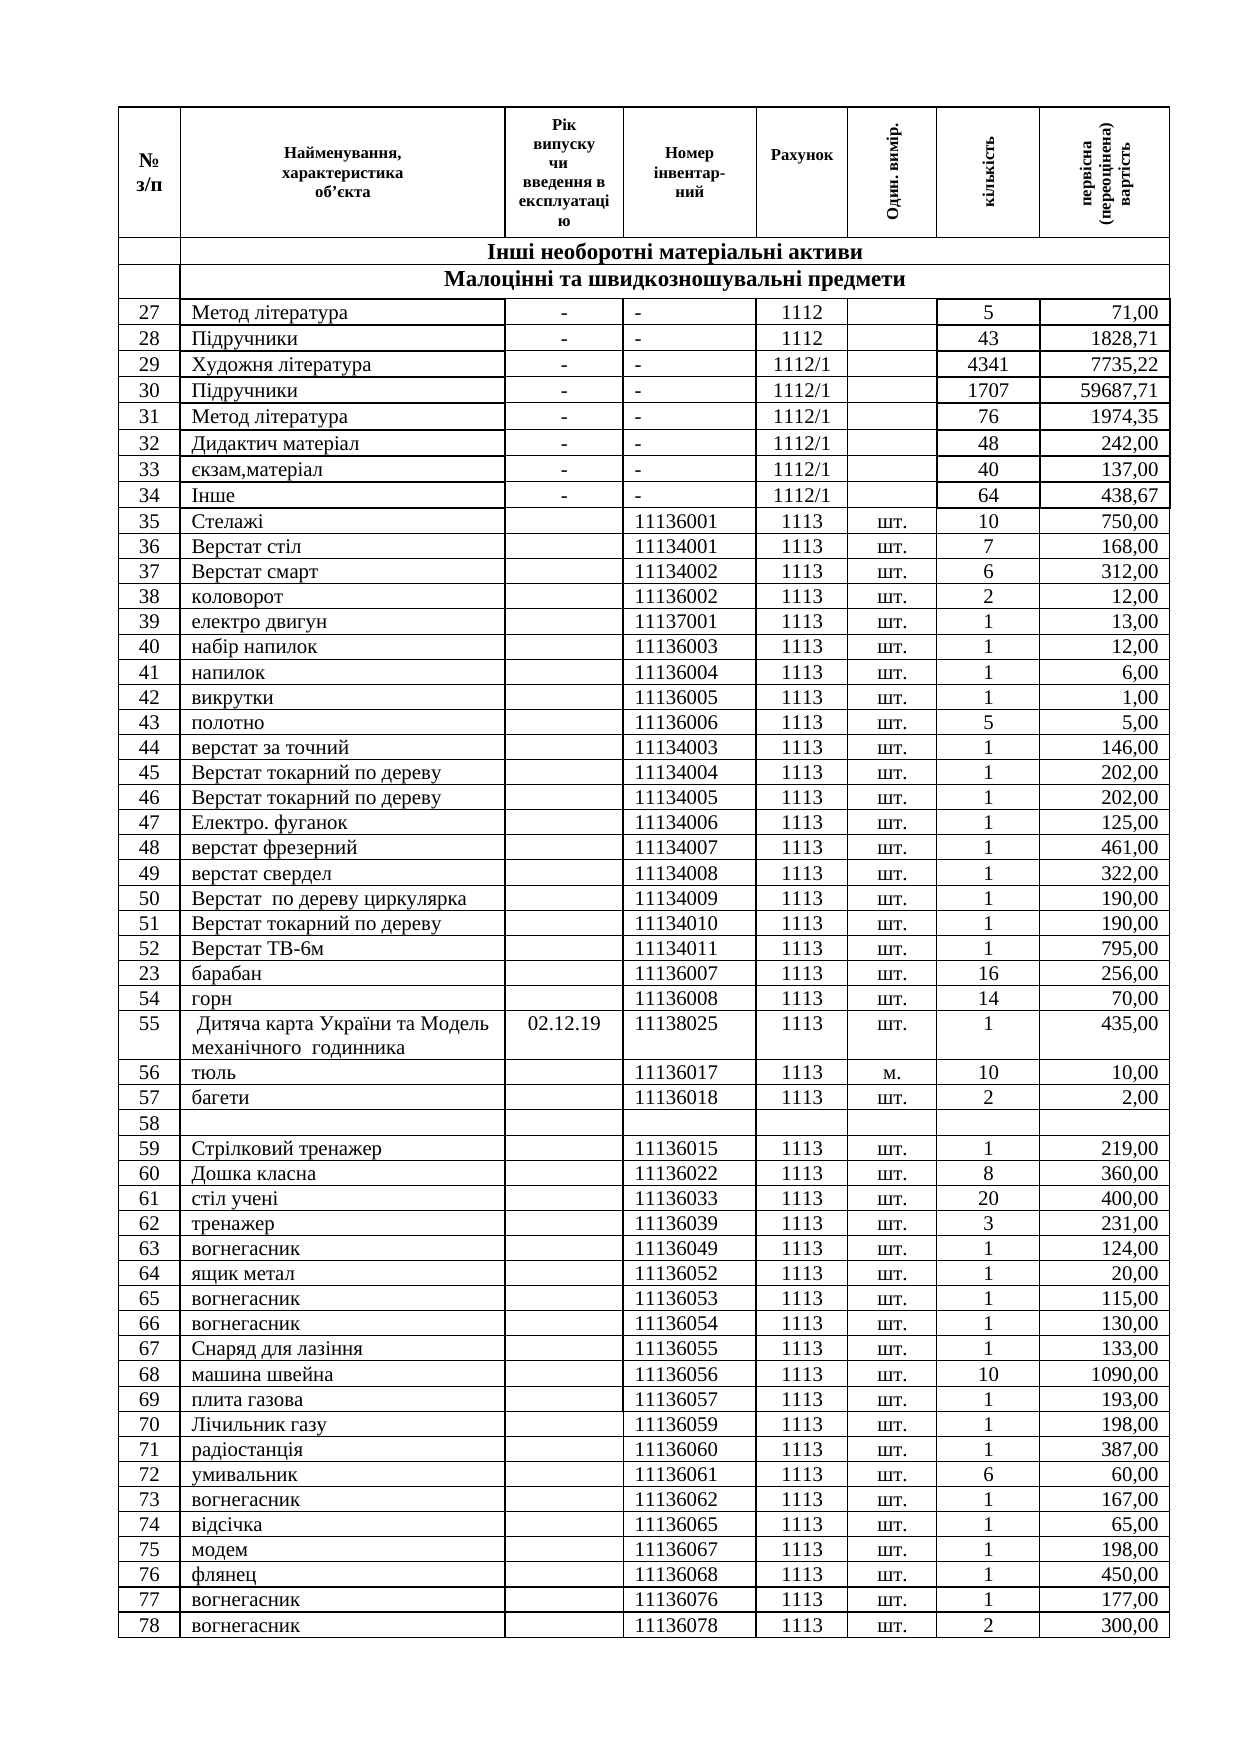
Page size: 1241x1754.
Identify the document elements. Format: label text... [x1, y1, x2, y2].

table_cell 57 [119, 1085, 179, 1109]
table_cell 02.12.19 [506, 1011, 622, 1059]
table_cell Підручники [181, 378, 504, 402]
table_cell коловорот [181, 584, 504, 608]
table_cell 1 [937, 1562, 1039, 1586]
table_cell 6 [937, 1462, 1039, 1486]
table_cell [757, 1110, 847, 1134]
table_cell шт. [848, 760, 936, 784]
table_cell 11136022 [624, 1161, 755, 1185]
table_cell 59687,71 [1041, 378, 1169, 402]
table_cell Малоцінні та швидкозношувальні предмети [181, 265, 1169, 298]
table_cell 231,00 [1040, 1211, 1169, 1235]
table_cell 1 [937, 760, 1039, 784]
table_cell електро двигун [181, 609, 504, 633]
table_cell 124,00 [1040, 1236, 1169, 1260]
table_cell 43 [938, 326, 1039, 350]
table_cell 322,00 [1040, 860, 1169, 884]
table_cell 1113 [757, 1361, 847, 1386]
table_cell 11134004 [624, 760, 755, 784]
table_cell 1113 [757, 1311, 847, 1335]
table_cell 177,00 [1040, 1588, 1169, 1611]
table_cell шт. [848, 1336, 936, 1360]
table_cell 1 [937, 835, 1039, 859]
table_cell [506, 1236, 622, 1260]
table_cell 74 [119, 1512, 179, 1536]
table_cell 11136061 [624, 1462, 755, 1486]
table_cell 10 [937, 1060, 1039, 1084]
table_cell [848, 430, 936, 454]
table_header кількість [937, 108, 1039, 237]
table_cell 1113 [757, 609, 847, 633]
table_cell 73 [119, 1487, 179, 1511]
table_cell - [624, 351, 755, 376]
table_cell 11136006 [624, 710, 755, 734]
table_cell 58 [119, 1110, 179, 1134]
table_cell 11136007 [624, 961, 755, 985]
table_cell 1113 [757, 810, 847, 834]
table_cell Лічильник газу [181, 1412, 504, 1436]
table_cell 77 [119, 1588, 179, 1611]
table_cell 438,67 [1041, 483, 1169, 507]
table_header Один. вимір. [848, 108, 936, 237]
table_cell 11134007 [624, 835, 755, 859]
table_cell шт. [848, 936, 936, 960]
table_cell 11136039 [624, 1211, 755, 1235]
table_cell 1113 [757, 1336, 847, 1360]
table_cell [506, 1311, 622, 1335]
table_cell шт. [848, 1437, 936, 1461]
table_cell 28 [119, 325, 179, 350]
table_cell 1113 [757, 584, 847, 608]
table_cell 193,00 [1040, 1387, 1169, 1411]
table_cell 11136001 [624, 508, 755, 533]
table_cell [848, 456, 936, 481]
table_cell 72 [119, 1462, 179, 1486]
table_cell м. [848, 1060, 936, 1084]
table_cell 12,00 [1040, 584, 1169, 608]
table_cell 242,00 [1041, 431, 1169, 454]
table_cell 11136055 [624, 1336, 755, 1360]
table_cell 69 [119, 1387, 179, 1411]
table_cell шт. [848, 1011, 936, 1059]
table_cell 32 [119, 430, 179, 454]
table_cell багети [181, 1085, 504, 1109]
table_cell 42 [119, 685, 179, 709]
table_cell 75 [119, 1537, 179, 1561]
table_cell вогнегасник [181, 1588, 504, 1611]
table_cell Інше [181, 483, 504, 507]
table_cell 1 [937, 1437, 1039, 1461]
table_cell 47 [119, 810, 179, 834]
table_cell 1112/1 [757, 377, 847, 402]
table_cell 11136076 [624, 1588, 755, 1611]
table_cell - [506, 377, 622, 402]
table_cell 11136054 [624, 1311, 755, 1335]
table_cell 70 [119, 1412, 179, 1436]
table_cell 1113 [757, 760, 847, 784]
table_cell - [624, 299, 755, 324]
table_cell 61 [119, 1186, 179, 1210]
table_cell 50 [119, 886, 179, 909]
table_cell 38 [119, 584, 179, 608]
table_cell шт. [848, 860, 936, 884]
table_cell [506, 1487, 623, 1511]
table_cell [506, 685, 622, 709]
table_cell [848, 377, 936, 402]
table_cell шт. [848, 1412, 936, 1436]
table_cell [506, 1136, 622, 1159]
table_cell [506, 860, 622, 884]
table_cell 44 [119, 735, 179, 759]
table_cell [506, 1537, 623, 1561]
table_cell Верстат токарний по дереву [181, 785, 504, 809]
table_cell [506, 1211, 622, 1235]
table_cell Інші необоротні матеріальні активи [181, 238, 1169, 264]
table_cell 52 [119, 936, 179, 960]
table_cell 27 [119, 299, 179, 324]
table_cell шт. [848, 609, 936, 633]
table_cell 64 [119, 1261, 179, 1285]
table_cell шт. [848, 1487, 936, 1511]
table_cell [506, 886, 622, 909]
table_cell 130,00 [1040, 1311, 1169, 1335]
table_cell 2 [937, 1085, 1039, 1109]
table_cell 1 [937, 1336, 1039, 1360]
table_cell шт. [848, 1462, 936, 1486]
table_cell викрутки [181, 685, 504, 709]
table_cell - [506, 299, 622, 324]
table_header Номер інвентар-ний [624, 108, 756, 237]
table_cell 40 [938, 457, 1039, 481]
table_cell [506, 810, 622, 834]
table_cell Стрілковий тренажер [181, 1136, 504, 1159]
table_cell [506, 1562, 623, 1586]
table_cell 1113 [757, 1588, 847, 1611]
table_cell [506, 1412, 623, 1436]
table_cell шт. [848, 1085, 936, 1109]
table_cell Дошка класна [181, 1161, 504, 1185]
table_cell [506, 1613, 623, 1637]
table_cell 39 [119, 609, 179, 633]
table_cell 1113 [757, 1437, 847, 1461]
table_cell Підручники [181, 326, 504, 350]
table_cell 1113 [757, 1136, 847, 1159]
table_cell [506, 986, 622, 1010]
table_cell шт. [848, 1186, 936, 1210]
table_cell [506, 534, 622, 558]
table_cell [506, 1261, 622, 1285]
table_cell шт. [848, 1311, 936, 1335]
table_cell 11137001 [624, 609, 755, 633]
table_cell 1 [937, 1487, 1039, 1511]
table_cell 11136078 [624, 1613, 755, 1637]
table_cell [181, 1110, 504, 1134]
table_cell 13,00 [1040, 609, 1169, 633]
table_cell 63 [119, 1236, 179, 1260]
table_cell 6 [937, 559, 1039, 583]
table_cell 1113 [757, 1261, 847, 1285]
table_cell 11136005 [624, 685, 755, 709]
table_cell модем [181, 1537, 504, 1561]
table_cell - [624, 403, 755, 428]
table_cell 1113 [757, 1186, 847, 1210]
table_cell 1 [937, 1136, 1039, 1159]
table_cell 60 [119, 1161, 179, 1185]
table_cell 1113 [757, 534, 847, 558]
table_cell [506, 911, 622, 935]
table_cell [506, 1437, 623, 1461]
table_cell 4341 [938, 352, 1039, 376]
table_cell 7 [937, 534, 1039, 558]
table_cell шт. [848, 1136, 936, 1159]
table_cell 14 [937, 986, 1039, 1010]
table_cell 1 [937, 1537, 1039, 1561]
table_cell 1112/1 [757, 456, 847, 481]
table_cell 1113 [757, 911, 847, 935]
table_cell [506, 1512, 623, 1536]
table_cell 1113 [757, 961, 847, 985]
table_header Рік випуску чи введення в експлуатацію [506, 108, 623, 237]
table_cell 11138025 [624, 1011, 755, 1059]
table_cell 2 [937, 1613, 1039, 1637]
table_cell 67 [119, 1336, 179, 1360]
table_cell 1 [937, 1261, 1039, 1285]
table_cell 1112/1 [757, 482, 847, 507]
table_cell 1828,71 [1041, 326, 1169, 350]
table_cell 146,00 [1040, 735, 1169, 759]
table_cell - [506, 456, 622, 481]
table_cell 167,00 [1040, 1487, 1169, 1511]
table_cell 750,00 [1040, 509, 1169, 533]
table_cell шт. [848, 635, 936, 658]
table_cell 11134005 [624, 785, 755, 809]
table_cell верстат фрезерний [181, 835, 504, 859]
table_cell шт. [848, 1161, 936, 1185]
table_cell 1 [937, 609, 1039, 633]
table_cell Верстат ТВ-6м [181, 936, 504, 960]
table_cell 10 [937, 1361, 1039, 1386]
table_cell 36 [119, 534, 179, 558]
table_cell 1113 [757, 1512, 847, 1536]
table_cell верстат свердел [181, 860, 504, 884]
table_cell шт. [848, 1562, 936, 1586]
table_cell 1113 [757, 1286, 847, 1310]
table_cell 133,00 [1040, 1336, 1169, 1360]
table_cell 64 [938, 483, 1039, 507]
table_cell шт. [848, 886, 936, 909]
table_cell - [624, 377, 755, 402]
table_cell 1113 [757, 860, 847, 884]
table_cell [506, 508, 622, 533]
table_cell - [506, 325, 622, 350]
table_cell 48 [119, 835, 179, 859]
table_cell машина швейна [181, 1361, 504, 1386]
table_cell 1113 [757, 1085, 847, 1109]
table_cell барабан [181, 961, 504, 985]
table_cell 5 [938, 300, 1039, 324]
table_cell шт. [848, 1361, 936, 1386]
table_cell 387,00 [1040, 1437, 1169, 1461]
table_cell 6,00 [1040, 660, 1169, 684]
table_cell 1113 [757, 1537, 847, 1561]
table_cell 1 [937, 735, 1039, 759]
table_cell шт. [848, 835, 936, 859]
table_cell [506, 1588, 623, 1611]
table_cell - [506, 482, 622, 507]
table_cell 49 [119, 860, 179, 884]
table_cell [506, 635, 622, 658]
table_cell 11136008 [624, 986, 755, 1010]
table_cell - [624, 430, 755, 454]
table_cell 1 [937, 911, 1039, 935]
table_cell 11134010 [624, 911, 755, 935]
table_cell шт. [848, 911, 936, 935]
table_cell [506, 735, 622, 759]
table_cell [506, 609, 622, 633]
table_cell [119, 265, 179, 298]
table_cell 1113 [757, 1387, 847, 1411]
table_cell 43 [119, 710, 179, 734]
table_cell 360,00 [1040, 1161, 1169, 1185]
table_cell 1113 [757, 1060, 847, 1084]
table_cell тренажер [181, 1211, 504, 1235]
table_cell 115,00 [1040, 1286, 1169, 1310]
table_cell 34 [119, 482, 179, 507]
table_cell [506, 1387, 622, 1411]
table_cell 40 [119, 635, 179, 658]
table_cell 11136059 [624, 1412, 755, 1436]
table_cell 31 [119, 403, 179, 428]
table_cell шт. [848, 1261, 936, 1285]
table_cell 76 [119, 1562, 179, 1586]
table_header [757, 108, 847, 142]
table_cell Верстат стіл [181, 534, 504, 558]
table_cell 29 [119, 351, 179, 376]
table_cell 1 [937, 685, 1039, 709]
table_cell флянец [181, 1562, 504, 1586]
table_cell 137,00 [1041, 457, 1169, 481]
table_cell 450,00 [1040, 1562, 1169, 1586]
table_cell 11136003 [624, 635, 755, 658]
table_cell 1 [937, 1512, 1039, 1536]
table_cell 1112/1 [757, 403, 847, 428]
table_cell 11136015 [624, 1136, 755, 1159]
table_cell вогнегасник [181, 1236, 504, 1260]
table_cell [506, 1336, 622, 1360]
table_cell шт. [848, 508, 936, 533]
table_cell [506, 660, 622, 684]
table_cell 256,00 [1040, 961, 1169, 985]
table_cell 190,00 [1040, 886, 1169, 909]
table_cell 1113 [757, 986, 847, 1010]
table_cell Художня література [181, 352, 504, 376]
table_cell 1113 [757, 1462, 847, 1486]
table_cell шт. [848, 1236, 936, 1260]
table_cell - [506, 430, 622, 454]
table_cell єкзам,матеріал [181, 457, 504, 481]
table_cell шт. [848, 1286, 936, 1310]
table_cell 125,00 [1040, 810, 1169, 834]
table_cell шт. [848, 961, 936, 985]
table_cell 11136068 [624, 1562, 755, 1586]
table_cell 62 [119, 1211, 179, 1235]
table_cell [506, 1186, 622, 1210]
table_cell 51 [119, 911, 179, 935]
table_cell 202,00 [1040, 785, 1169, 809]
table_cell [506, 1161, 622, 1185]
table_cell стіл учені [181, 1186, 504, 1210]
table_cell [119, 238, 180, 264]
table_cell 16 [937, 961, 1039, 985]
table_cell [1040, 1110, 1169, 1134]
table_cell - [506, 351, 622, 376]
table_cell шт. [848, 1613, 936, 1637]
table_cell 1 [937, 1412, 1039, 1436]
table_cell 1112/1 [757, 351, 847, 376]
table_cell 1113 [757, 1562, 847, 1586]
table_cell шт. [848, 1211, 936, 1235]
table_cell шт. [848, 785, 936, 809]
table_cell 3 [937, 1211, 1039, 1235]
table_cell шт. [848, 1537, 936, 1561]
table_cell [848, 299, 936, 324]
table_cell 1113 [757, 936, 847, 960]
table_cell 795,00 [1040, 936, 1169, 960]
table_cell [937, 1110, 1039, 1134]
table_cell 70,00 [1040, 986, 1169, 1010]
table_cell - [624, 456, 755, 481]
table_cell [506, 760, 622, 784]
table_cell 1113 [757, 735, 847, 759]
table_cell 312,00 [1040, 559, 1169, 583]
table_cell 1113 [757, 1161, 847, 1185]
table_cell 1 [937, 810, 1039, 834]
table_cell 11134001 [624, 534, 755, 558]
table_header Найменування, характеристика об’єкта [181, 108, 504, 237]
table_cell [506, 961, 622, 985]
table_cell 1974,35 [1041, 404, 1169, 428]
table_cell 1113 [757, 1487, 847, 1511]
table_cell 45 [119, 760, 179, 784]
table_cell вогнегасник [181, 1286, 504, 1310]
table_cell вогнегасник [181, 1311, 504, 1335]
table_cell Електро. фуганок [181, 810, 504, 834]
table_cell Рахунок [757, 142, 847, 237]
table_cell 37 [119, 559, 179, 583]
table_cell 1112/1 [757, 430, 847, 454]
table_cell верстат за точний [181, 735, 504, 759]
table_cell 1 [937, 1236, 1039, 1260]
table_cell 68 [119, 1361, 179, 1386]
table_cell 11136067 [624, 1537, 755, 1561]
table_cell шт. [848, 584, 936, 608]
table_cell вогнегасник [181, 1613, 504, 1637]
table_cell Снаряд для лазіння [181, 1336, 504, 1360]
table_cell [506, 1462, 623, 1486]
table_cell [506, 1085, 622, 1109]
table_cell 71,00 [1041, 300, 1169, 324]
table_cell 65 [119, 1286, 179, 1310]
table_cell [848, 351, 936, 376]
table_cell 65,00 [1040, 1512, 1169, 1536]
table_cell 11134006 [624, 810, 755, 834]
table_cell 1,00 [1040, 685, 1169, 709]
table_cell [506, 1361, 622, 1386]
table_cell 23 [119, 961, 179, 985]
table_cell - [624, 325, 755, 350]
table_cell шт. [848, 1512, 936, 1536]
table_cell 10,00 [1040, 1060, 1169, 1084]
table_cell 1113 [757, 1613, 847, 1637]
table_cell [848, 325, 936, 350]
table_cell 300,00 [1040, 1613, 1169, 1637]
table_cell 11136052 [624, 1261, 755, 1285]
table_cell 11136017 [624, 1060, 755, 1084]
table_cell [624, 1110, 755, 1134]
table_cell 11136056 [624, 1361, 755, 1386]
table_cell Дидактич матеріал [181, 431, 504, 454]
table_cell тюль [181, 1060, 504, 1084]
table_cell Метод література [181, 300, 504, 324]
table_cell 11134008 [624, 860, 755, 884]
table_cell 1 [937, 785, 1039, 809]
table_cell 11136002 [624, 584, 755, 608]
table_cell [848, 403, 936, 428]
table_cell 202,00 [1040, 760, 1169, 784]
table_cell 78 [119, 1613, 179, 1637]
table_cell 11136057 [624, 1387, 755, 1411]
table_cell Верстат токарний по дереву [181, 760, 504, 784]
table_cell [848, 1110, 936, 1134]
table_cell 1 [937, 635, 1039, 658]
table_cell 1 [937, 1588, 1039, 1611]
table_cell 1 [937, 886, 1039, 909]
table_cell 8 [937, 1161, 1039, 1185]
table_cell [506, 710, 622, 734]
table_cell 60,00 [1040, 1462, 1169, 1486]
table_cell 1 [937, 1311, 1039, 1335]
table_cell 11136049 [624, 1236, 755, 1260]
table_cell напилок [181, 660, 504, 684]
table_cell 2 [937, 584, 1039, 608]
table_cell 11136065 [624, 1512, 755, 1536]
table_cell ящик метал [181, 1261, 504, 1285]
table_cell 2,00 [1040, 1085, 1169, 1109]
table_cell Верстат по дереву циркулярка [181, 886, 504, 909]
table_cell 20 [937, 1186, 1039, 1210]
table_cell 1113 [757, 1412, 847, 1436]
table_cell [506, 1060, 622, 1084]
table_cell [506, 559, 622, 583]
table_cell [506, 1110, 622, 1134]
table_cell 11136062 [624, 1487, 755, 1511]
table_cell 33 [119, 456, 179, 481]
table_cell Стелажі [181, 509, 504, 533]
table_cell плита газова [181, 1387, 504, 1411]
table_cell 1 [937, 936, 1039, 960]
table_cell Метод література [181, 404, 504, 428]
table_cell 66 [119, 1311, 179, 1335]
table_cell шт. [848, 1588, 936, 1611]
table_cell 41 [119, 660, 179, 684]
table_cell 1 [937, 1011, 1039, 1059]
table_cell 11136033 [624, 1186, 755, 1210]
table_cell 10 [937, 509, 1039, 533]
table_cell 1113 [757, 660, 847, 684]
table_cell 400,00 [1040, 1186, 1169, 1210]
table_cell шт. [848, 534, 936, 558]
table_cell 1707 [938, 378, 1039, 402]
table_cell [506, 835, 622, 859]
table_cell 5,00 [1040, 710, 1169, 734]
table_cell Верстат токарний по дереву [181, 911, 504, 935]
table_cell 1 [937, 1387, 1039, 1411]
table_cell 11134002 [624, 559, 755, 583]
table_cell 190,00 [1040, 911, 1169, 935]
table_cell 71 [119, 1437, 179, 1461]
table_cell 168,00 [1040, 534, 1169, 558]
table_cell 1112 [757, 325, 847, 350]
table_cell шт. [848, 735, 936, 759]
table_cell полотно [181, 710, 504, 734]
table_cell 1 [937, 1286, 1039, 1310]
table_cell шт. [848, 660, 936, 684]
table_cell шт. [848, 810, 936, 834]
table_cell 1 [937, 660, 1039, 684]
table_cell шт. [848, 710, 936, 734]
table_cell Верстат смарт [181, 559, 504, 583]
table_cell 35 [119, 508, 179, 533]
table_cell 1112 [757, 299, 847, 324]
table_cell 11136053 [624, 1286, 755, 1310]
table_cell 1113 [757, 710, 847, 734]
table_cell 1113 [757, 1236, 847, 1260]
table_cell шт. [848, 685, 936, 709]
table_cell 54 [119, 986, 179, 1010]
table_cell 1113 [757, 835, 847, 859]
table_cell 461,00 [1040, 835, 1169, 859]
table_cell [506, 785, 622, 809]
table_cell 55 [119, 1011, 179, 1059]
table_cell 5 [937, 710, 1039, 734]
table_cell шт. [848, 1387, 936, 1411]
table_cell радіостанція [181, 1437, 504, 1461]
table_cell 20,00 [1040, 1261, 1169, 1285]
table_cell шт. [848, 986, 936, 1010]
table_cell 1113 [757, 559, 847, 583]
table_cell 1090,00 [1040, 1361, 1169, 1386]
table_cell 11134011 [624, 936, 755, 960]
table_cell 59 [119, 1136, 179, 1159]
table_cell 48 [938, 431, 1039, 454]
table_cell 198,00 [1040, 1537, 1169, 1561]
table_cell Дитяча карта України та Модель механічного годинника [181, 1011, 504, 1059]
table_cell 76 [938, 404, 1039, 428]
table_cell 11134003 [624, 735, 755, 759]
table_cell [506, 1286, 622, 1310]
table_cell 11136018 [624, 1085, 755, 1109]
table_header № з/п [119, 108, 180, 237]
table_cell 1 [937, 860, 1039, 884]
table_cell - [624, 482, 755, 507]
table_cell 30 [119, 377, 179, 402]
table_cell 11136060 [624, 1437, 755, 1461]
table_cell 1113 [757, 1011, 847, 1059]
table_cell горн [181, 986, 504, 1010]
table_cell 1113 [757, 1211, 847, 1235]
table_cell 1113 [757, 508, 847, 533]
table_cell 11134009 [624, 886, 755, 909]
table_cell 1113 [757, 635, 847, 658]
table_cell шт. [848, 559, 936, 583]
table_cell 56 [119, 1060, 179, 1084]
table_cell умивальник [181, 1462, 504, 1486]
table_cell 7735,22 [1041, 352, 1169, 376]
table_cell 12,00 [1040, 635, 1169, 658]
table_cell 219,00 [1040, 1136, 1169, 1159]
table_cell [506, 936, 622, 960]
table_header первісна (переоцінена) вартість [1040, 108, 1169, 237]
table_cell 1113 [757, 685, 847, 709]
table_cell 1113 [757, 785, 847, 809]
table_cell - [506, 403, 622, 428]
table_cell 198,00 [1040, 1412, 1169, 1436]
table_cell 1113 [757, 886, 847, 909]
table_cell вогнегасник [181, 1487, 504, 1511]
table_cell 435,00 [1040, 1011, 1169, 1059]
table_cell 46 [119, 785, 179, 809]
table_cell набір напилок [181, 635, 504, 658]
table_cell [506, 584, 622, 608]
table_cell [848, 482, 936, 507]
table_cell 11136004 [624, 660, 755, 684]
table_cell відсічка [181, 1512, 504, 1536]
